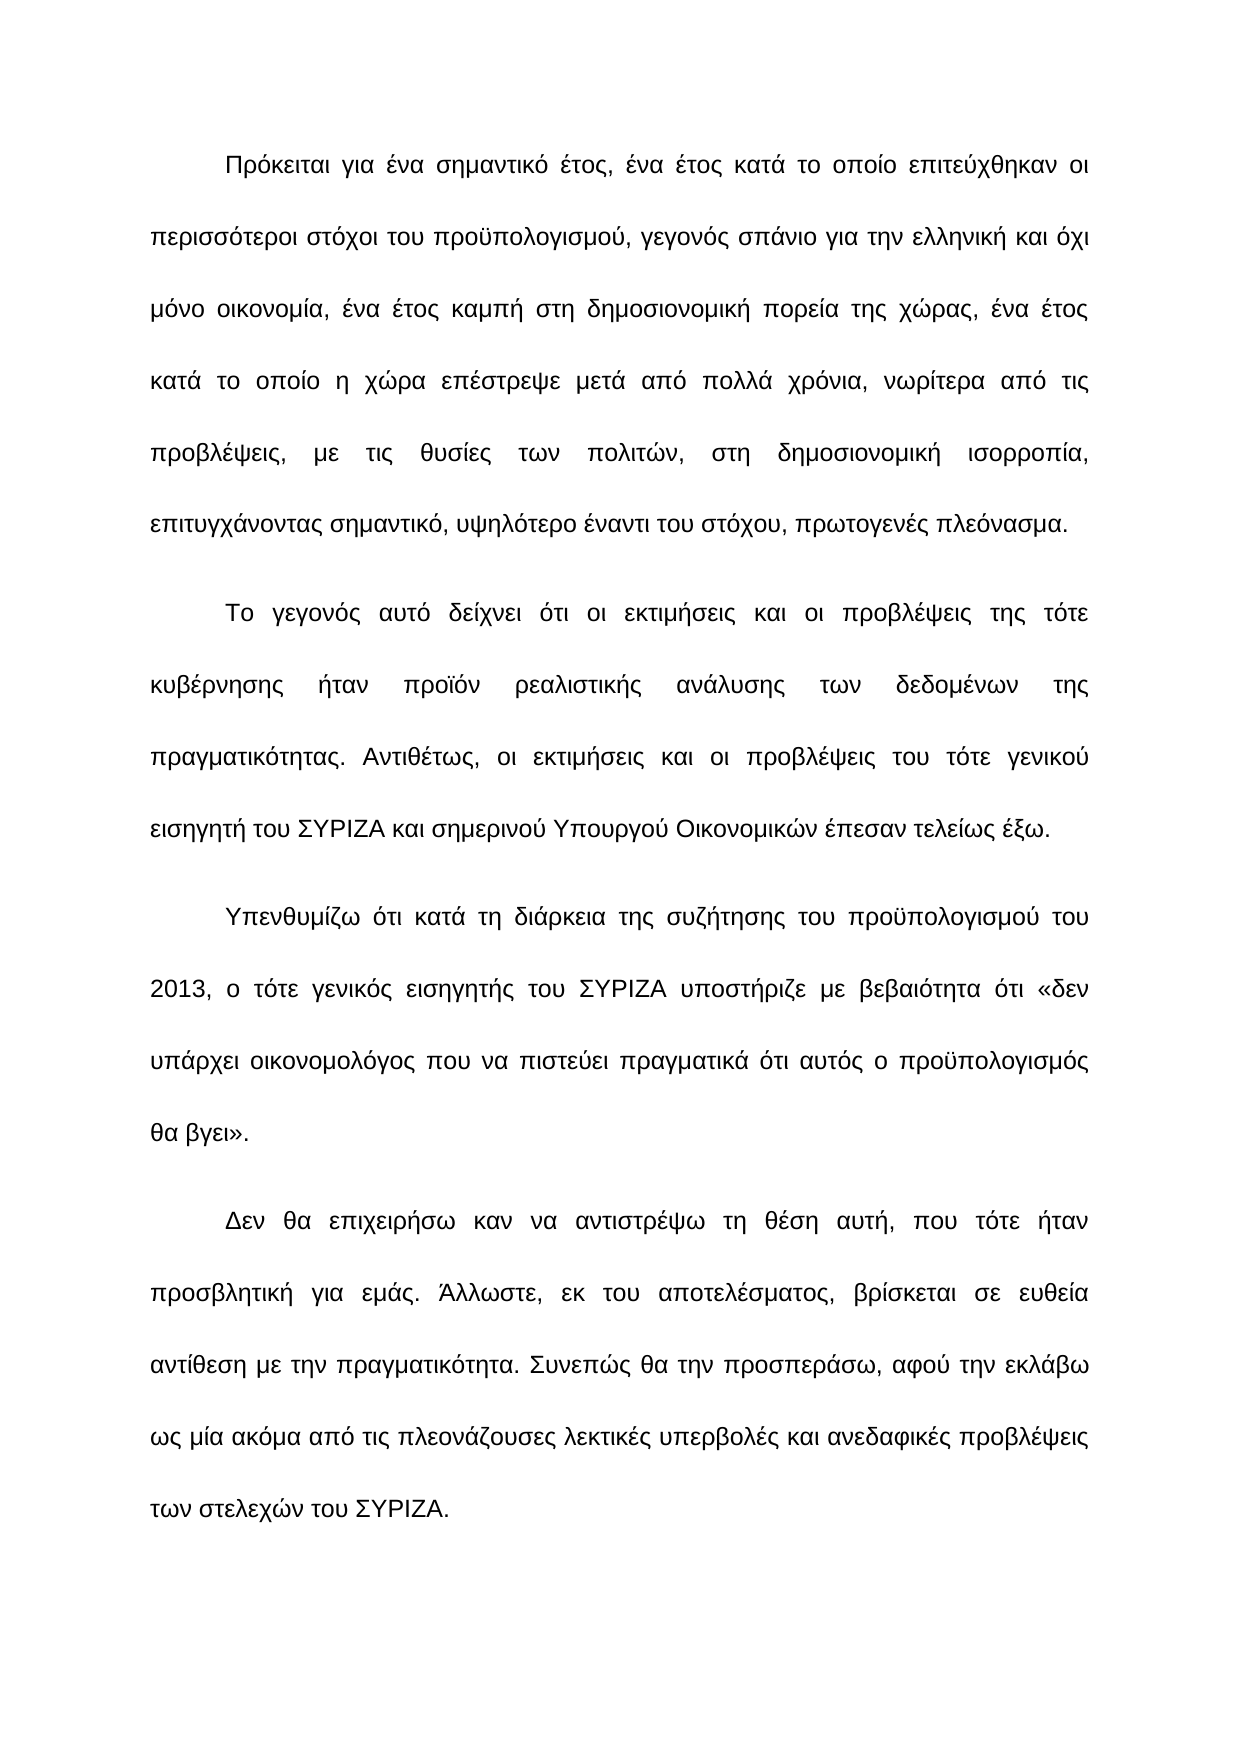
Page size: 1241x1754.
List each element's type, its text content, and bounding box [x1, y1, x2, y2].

text Πρόκειται για ένα σημαντικό έτος, ένα έτος κατά το οποίο επιτεύχθηκαν οι περισσότεροι στόχοι του προϋπολογισμού, γεγονός σπάνιο για την ελληνική και όχι μόνο οικονομία, ένα έτος καμπή στη δημοσιονομική πορεία της χώρας, ένα έτος κατά το οποίο η χώρα επέστρεψε μετά από πολλά χρόνια, νωρίτερα από τις προβλέψεις, με τις θυσίες των πολιτών, στη δημοσιονομική ισορροπία, επιτυγχάνοντας σημαντικό, υψηλότερο έναντι του στόχου, πρωτογενές πλεόνασμα. [150, 150, 1090, 538]
text Δεν θα επιχειρήσω καν να αντιστρέψω τη θέση αυτή, που τότε ήταν προσβλητική για εμάς. Άλλωστε, εκ του αποτελέσματος, βρίσκεται σε ευθεία αντίθεση με την πραγματικότητα. Συνεπώς θα την προσπεράσω, αφού την εκλάβω ως μία ακόμα από τις πλεονάζουσες λεκτικές υπερβολές και ανεδαφικές προβλέψεις των στελεχών του ΣΥΡΙΖΑ. [150, 1206, 1090, 1522]
text Υπενθυμίζω ότι κατά τη διάρκεια της συζήτησης του προϋπολογισμού του 2013, ο τότε γενικός εισηγητής του ΣΥΡΙΖΑ υποστήριζε με βεβαιότητα ότι «δεν υπάρχει οικονομολόγος που να πιστεύει πραγματικά ότι αυτός ο προϋπολογισμός θα βγει». [150, 902, 1090, 1146]
text Το γεγονός αυτό δείχνει ότι οι εκτιμήσεις και οι προβλέψεις της τότε κυβέρνησης ήταν προϊόν ρεαλιστικής ανάλυσης των δεδομένων της πραγματικότητας. Αντιθέτως, οι εκτιμήσεις και οι προβλέψεις του τότε γενικού εισηγητή του ΣΥΡΙΖΑ και σημερινού Υπουργού Οικονομικών έπεσαν τελείως έξω. [150, 598, 1090, 842]
